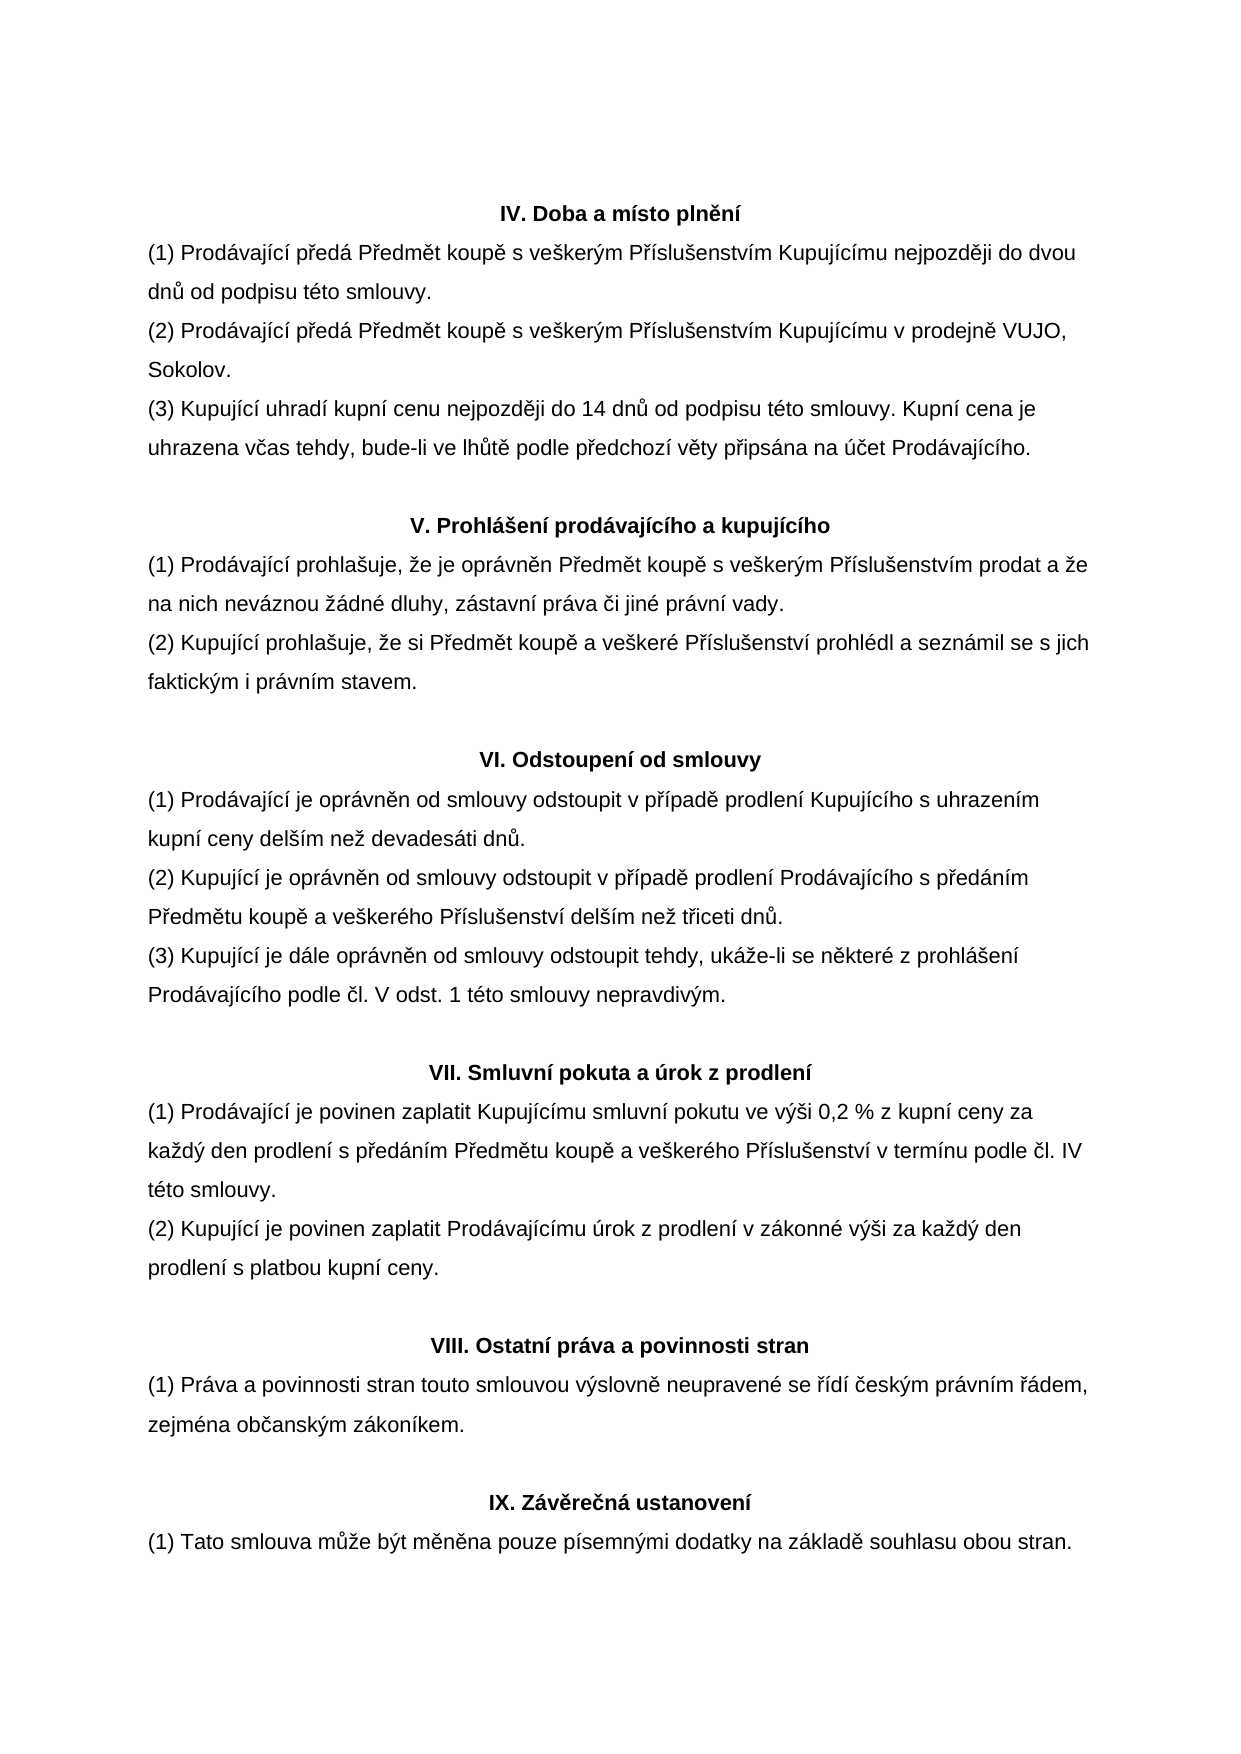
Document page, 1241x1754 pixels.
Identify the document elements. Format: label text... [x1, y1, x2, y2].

text VIII. Ostatní práva a povinnosti stran [148, 1319, 1093, 1358]
text (1) Prodávající prohlašuje, že je oprávněn Předmět koupě s veškerým Příslušenstvím prodat a že na nich neváznou žádné dluhy, zástavní práva či jiné právní vady. [148, 538, 1093, 616]
text IX. Závěrečná ustanovení [148, 1476, 1093, 1515]
text VI. Odstoupení od smlouvy [148, 733, 1093, 773]
text (1) Práva a povinnosti stran touto smlouvou výslovně neupravené se řídí českým právním řádem, zejména občanským zákoníkem. [148, 1358, 1093, 1437]
text V. Prohlášení prodávajícího a kupujícího [148, 499, 1093, 538]
text (2) Kupující je povinen zaplatit Prodávajícímu úrok z prodlení v zákonné výši za každý den prodlení s platbou kupní ceny. [148, 1202, 1093, 1280]
text VII. Smluvní pokuta a úrok z prodlení [148, 1046, 1093, 1085]
text (1) Prodávající je povinen zaplatit Kupujícímu smluvní pokutu ve výši 0,2 % z kupní ceny za každý den prodlení s předáním Předmětu koupě a veškerého Příslušenství v termínu podle čl. IV této smlouvy. [148, 1085, 1093, 1202]
text (1) Prodávající je oprávněn od smlouvy odstoupit v případě prodlení Kupujícího s uhrazením kupní ceny delším než devadesáti dnů. [148, 773, 1093, 851]
text (2) Kupující prohlašuje, že si Předmět koupě a veškeré Příslušenství prohlédl a seznámil se s jich faktickým i právním stavem. [148, 616, 1093, 694]
text (2) Kupující je oprávněn od smlouvy odstoupit v případě prodlení Prodávajícího s předáním Předmětu koupě a veškerého Příslušenství delším než třiceti dnů. [148, 851, 1093, 929]
text (3) Kupující uhradí kupní cenu nejpozději do 14 dnů od podpisu této smlouvy. Kupní cena je uhrazena včas tehdy, bude-li ve lhůtě podle předchozí věty připsána na účet Prodávajícího. [148, 382, 1093, 460]
text (3) Kupující je dále oprávněn od smlouvy odstoupit tehdy, ukáže-li se některé z prohlášení Prodávajícího podle čl. V odst. 1 této smlouvy nepravdivým. [148, 929, 1093, 1007]
text (1) Tato smlouva může být měněna pouze písemnými dodatky na základě souhlasu obou stran. [148, 1515, 1093, 1554]
text (1) Prodávající předá Předmět koupě s veškerým Příslušenstvím Kupujícímu nejpozději do dvou dnů od podpisu této smlouvy. [148, 226, 1093, 304]
text (2) Prodávající předá Předmět koupě s veškerým Příslušenstvím Kupujícímu v prodejně VUJO, Sokolov. [148, 304, 1093, 382]
text IV. Doba a místo plnění [148, 187, 1093, 226]
